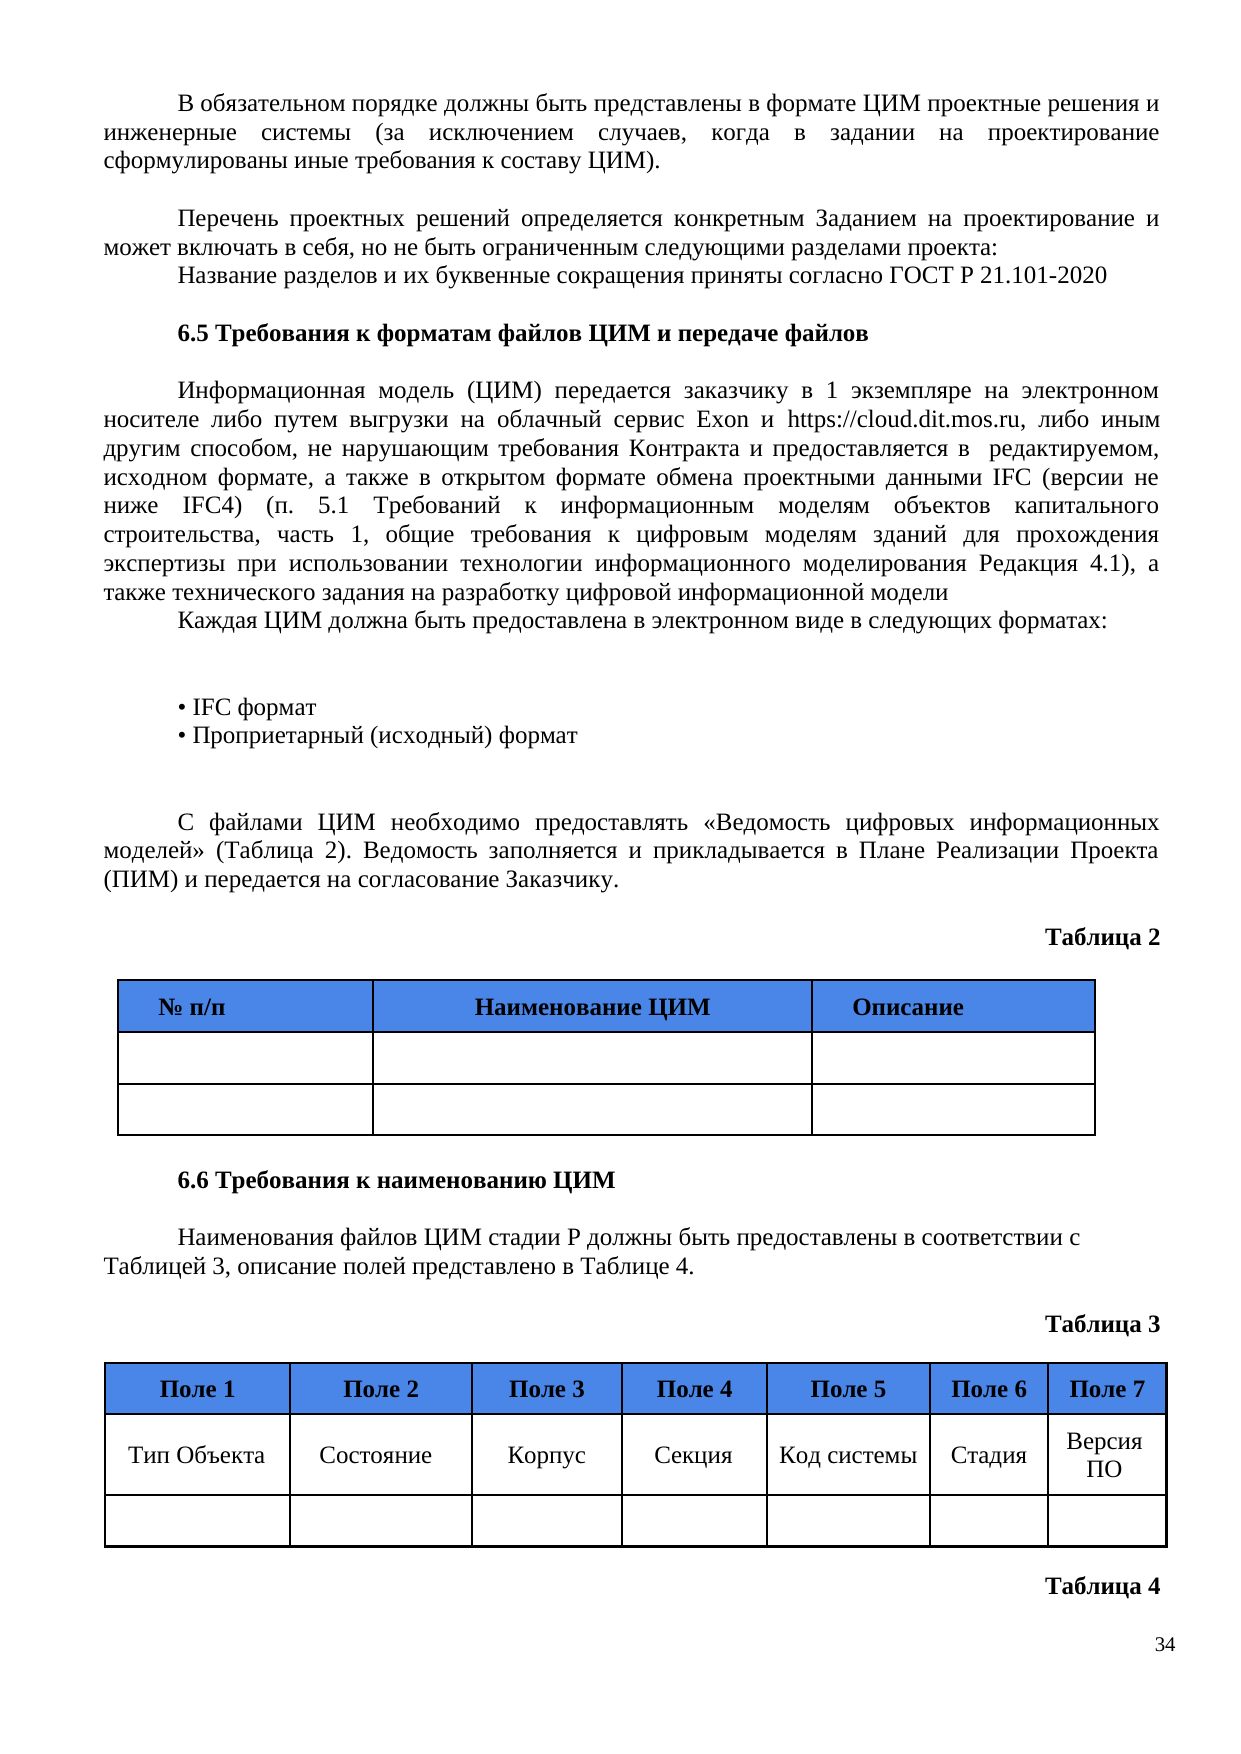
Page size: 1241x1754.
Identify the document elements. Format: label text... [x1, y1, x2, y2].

table_header Поле 3 [473, 1364, 621, 1413]
table_header Описание [813, 981, 1094, 1031]
table_cell [931, 1496, 1047, 1545]
table_cell [119, 1033, 372, 1082]
table_cell Тип Объекта [106, 1415, 289, 1494]
table_cell [291, 1496, 471, 1545]
table_cell Секция [623, 1415, 766, 1494]
table_header Поле 6 [931, 1364, 1047, 1413]
table_cell Корпус [473, 1415, 621, 1494]
table_cell [119, 1085, 372, 1134]
table_cell [768, 1496, 929, 1545]
text • IFC формат [103, 692, 1160, 720]
table_header Наименование ЦИМ [374, 981, 811, 1031]
text Таблица 4 [133, 1571, 1160, 1600]
text Перечень проектных решений определяется конкретным Заданием на проектирование и может включать в себя, но не быть ограниченным следующими разделами проекта: [103, 203, 1160, 260]
text С файлами ЦИМ необходимо предоставлять «Ведомость цифровых информационных моделей» (Таблица 2). Ведомость заполняется и прикладывается в Плане Реализации Проекта (ПИМ) и передается на согласование Заказчику. [103, 807, 1160, 893]
text Информационная модель (ЦИМ) передается заказчику в 1 экземпляре на электронном носителе либо путем выгрузки на облачный сервис Exon и https://cloud.dit.mos.ru, либо иным другим способом, не нарушающим требования Контракта и предоставляется в редактируемом, исходном формате, а также в открытом формате обмена проектными данными IFC (версии не ниже IFC4) (п. 5.1 Требований к информационным моделям объектов капитального строительства, часть 1, общие требования к цифровым моделям зданий для прохождения экспертизы при использовании технологии информационного моделирования Редакция 4.1), а также технического задания на разработку цифровой информационной модели [103, 375, 1160, 605]
table_cell Версия ПО [1049, 1415, 1165, 1494]
text Каждая ЦИМ должна быть предоставлена в электронном виде в следующих форматах: [103, 605, 1160, 634]
table_cell Состояние [291, 1415, 471, 1494]
text 6.5 Требования к форматам файлов ЦИМ и передаче файлов [103, 318, 1146, 347]
table_cell [813, 1033, 1094, 1082]
text В обязательном порядке должны быть представлены в формате ЦИМ проектные решения и инженерные системы (за исключением случаев, когда в задании на проектирование сформулированы иные требования к составу ЦИМ). [103, 88, 1160, 174]
table_cell [623, 1496, 766, 1545]
table_cell [813, 1085, 1094, 1134]
text Название разделов и их буквенные сокращения приняты согласно ГОСТ Р 21.101-2020 [103, 260, 1160, 289]
table_cell [473, 1496, 621, 1545]
table_header Поле 2 [291, 1364, 471, 1413]
text Таблица 3 [103, 1309, 1160, 1337]
table_cell [374, 1033, 811, 1082]
table_cell Стадия [931, 1415, 1047, 1494]
table_header № п/п [119, 981, 372, 1031]
text Таблица 2 [133, 922, 1160, 950]
text • Проприетарный (исходный) формат [103, 720, 1160, 749]
table_header Поле 7 [1049, 1364, 1165, 1413]
table_header Поле 1 [106, 1364, 289, 1413]
table_cell [106, 1496, 289, 1545]
text Наименования файлов ЦИМ стадии Р должны быть предоставлены в соответствии с Таблицей 3, описание полей представлено в Таблице 4. [103, 1222, 1175, 1280]
text 6.6 Требования к наименованию ЦИМ [103, 1165, 1175, 1194]
table_cell Код системы [768, 1415, 929, 1494]
table_cell [374, 1085, 811, 1134]
table_cell [1049, 1496, 1165, 1545]
table_header Поле 5 [768, 1364, 929, 1413]
table_header Поле 4 [623, 1364, 766, 1413]
